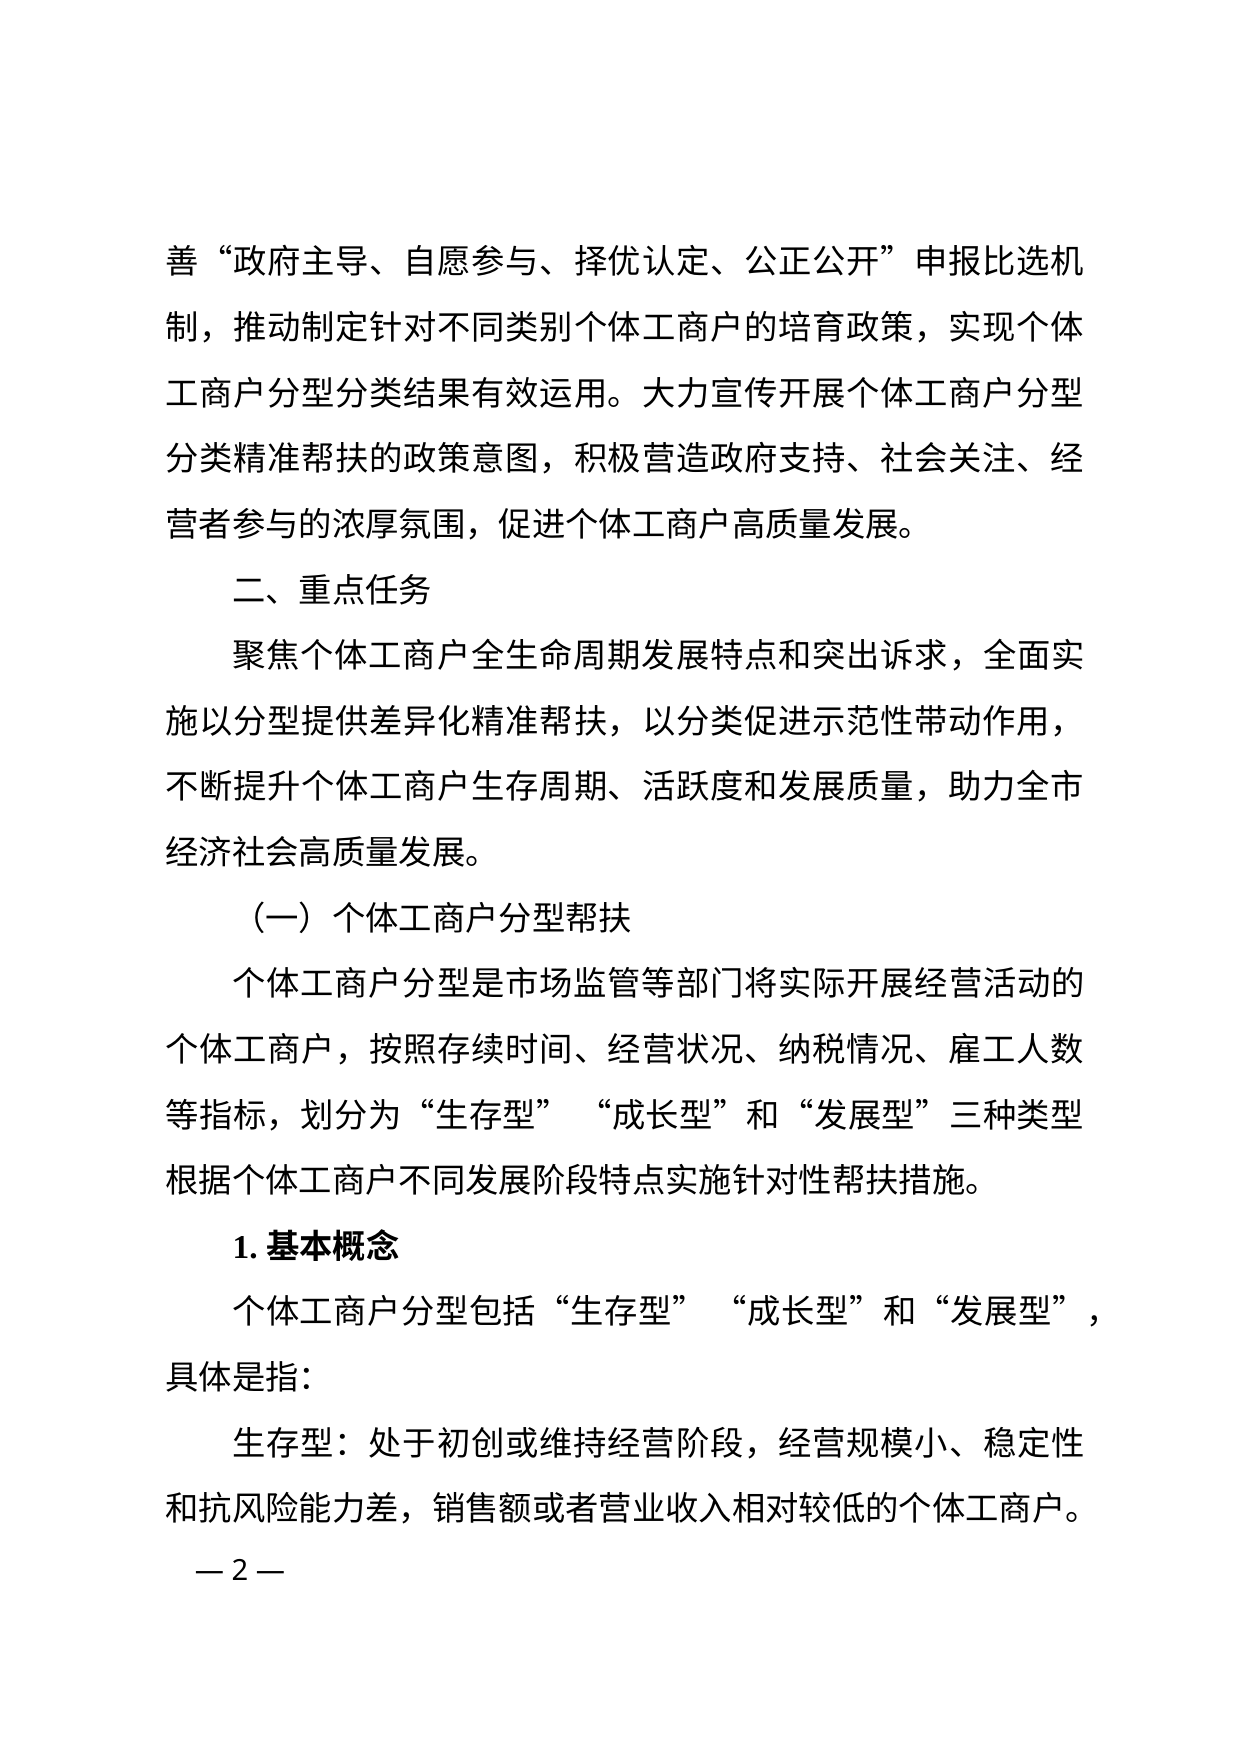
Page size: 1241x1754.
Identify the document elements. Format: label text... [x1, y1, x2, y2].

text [165, 227, 1087, 555]
text 聚焦个体工商户全生命周期发展特点和突出诉求，全面实施以分型提供差异化精准帮扶，以分类促进示范性带动作用，不断提升个体工商户生存周期、活跃度和发展质量，助力全市经济社会高质量发展。 [165, 620, 1087, 883]
text （一）个体工商户分型帮扶 [165, 883, 1087, 948]
text 1. 基本概念 [165, 1211, 1087, 1277]
text 个体工商户分型是市场监管等部门将实际开展经营活动的个体工商户，按照存续时间、经营状况、纳税情况、雇工人数等指标，划分为“生存型” “成长型”和“发展型”三种类型，根据个体工商户不同发展阶段特点实施针对性帮扶措施。 [165, 948, 1087, 1211]
text 生存型：处于初创或维持经营阶段，经营规模小、稳定性和抗风险能力差，销售额或者营业收入相对较低的个体工商户。 [165, 1408, 1087, 1539]
text 二、重点任务 [165, 555, 1087, 620]
text 个体工商户分型包括“生存型” “成长型”和“发展型”，具体是指： [165, 1277, 1087, 1408]
